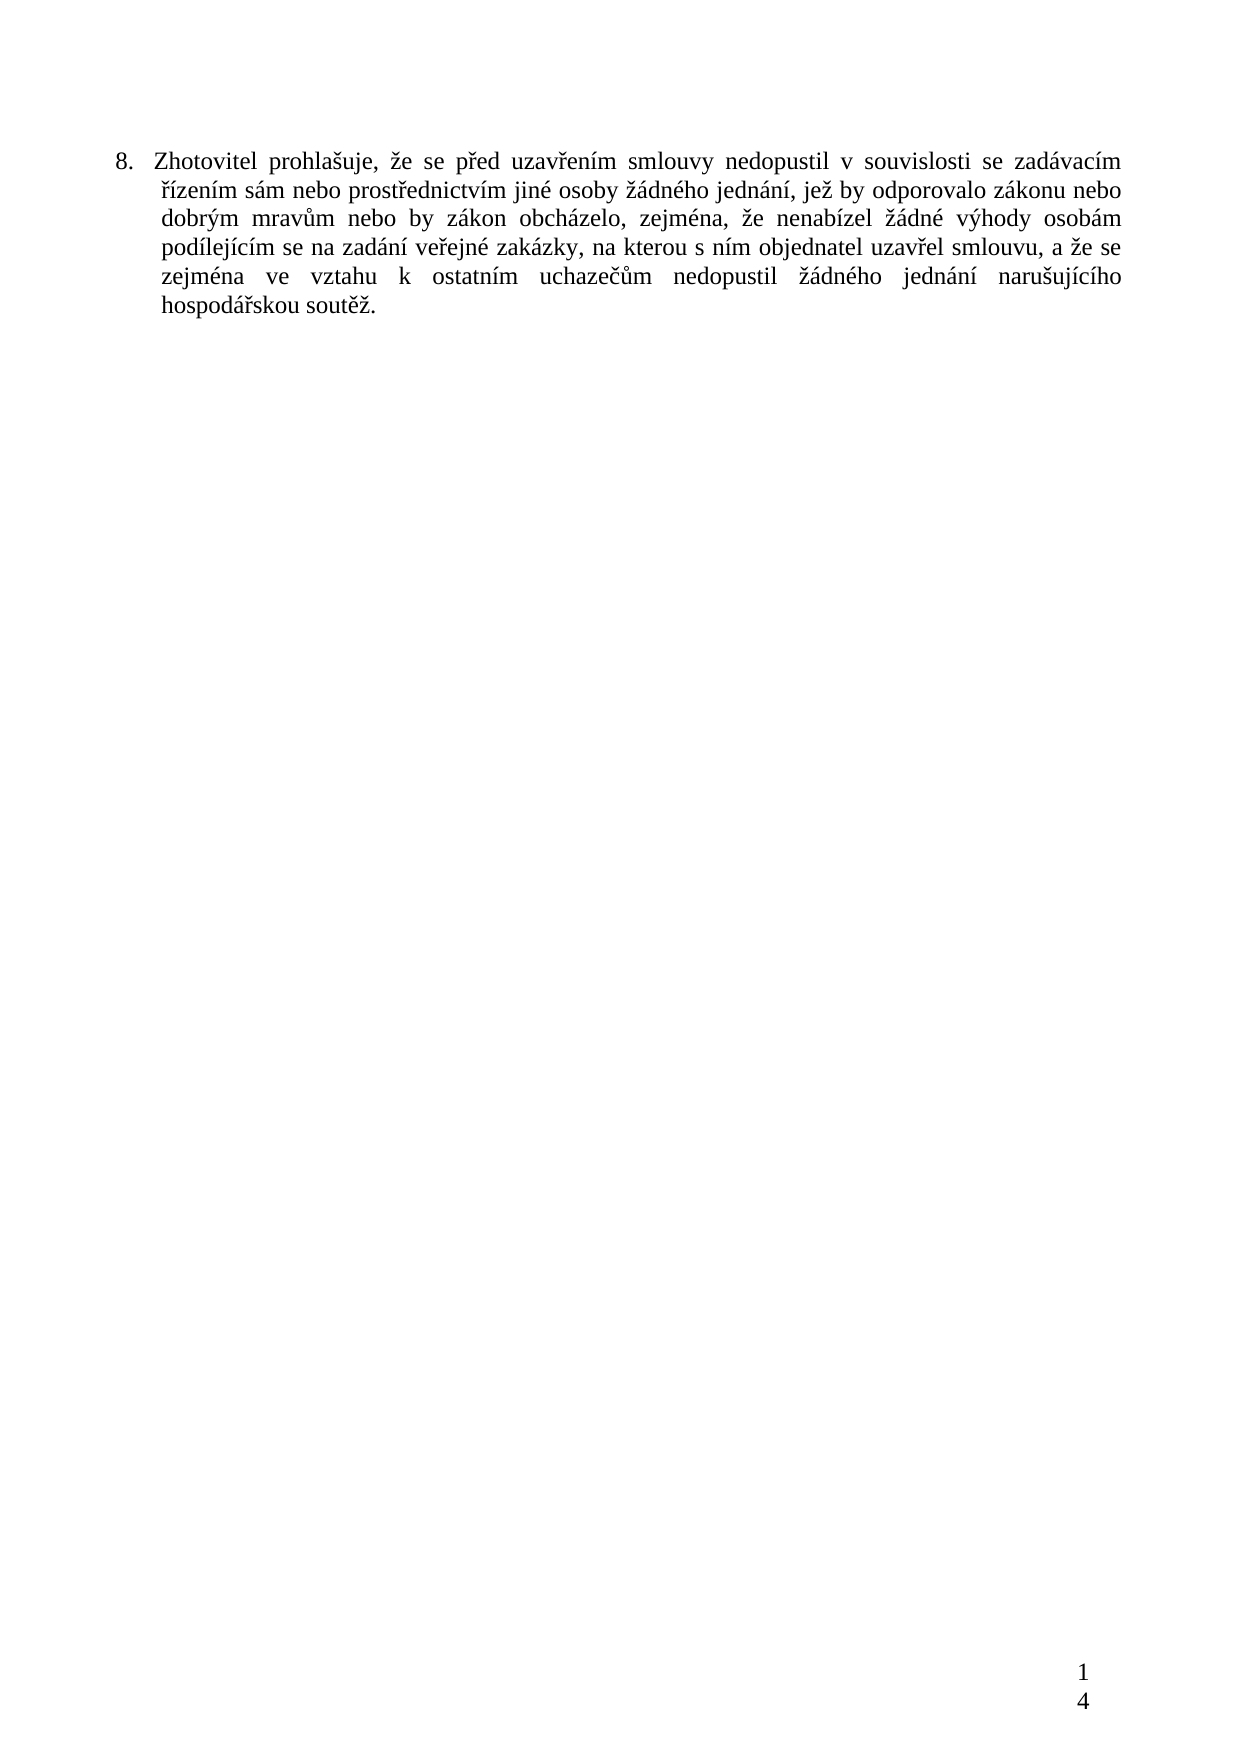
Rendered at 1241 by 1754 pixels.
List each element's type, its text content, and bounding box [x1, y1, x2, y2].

list Zhotovitel prohlašuje, že se před uzavřením smlouvy nedopustil v souvislosti se zadávacím řízením sám nebo prostřednictvím jiné osoby žádného jednání, jež by odporovalo zákonu nebo dobrým mravům nebo by zákon obcházelo, zejména, že nenabízel žádné výhody osobám podílejícím se na zadání veřejné zakázky, na kterou s ním objednatel uzavřel smlouvu, a že se zejména ve vztahu k ostatním uchazečům nedopustil žádného jednání narušujícího hospodářskou soutěž. [115, 146, 1123, 318]
